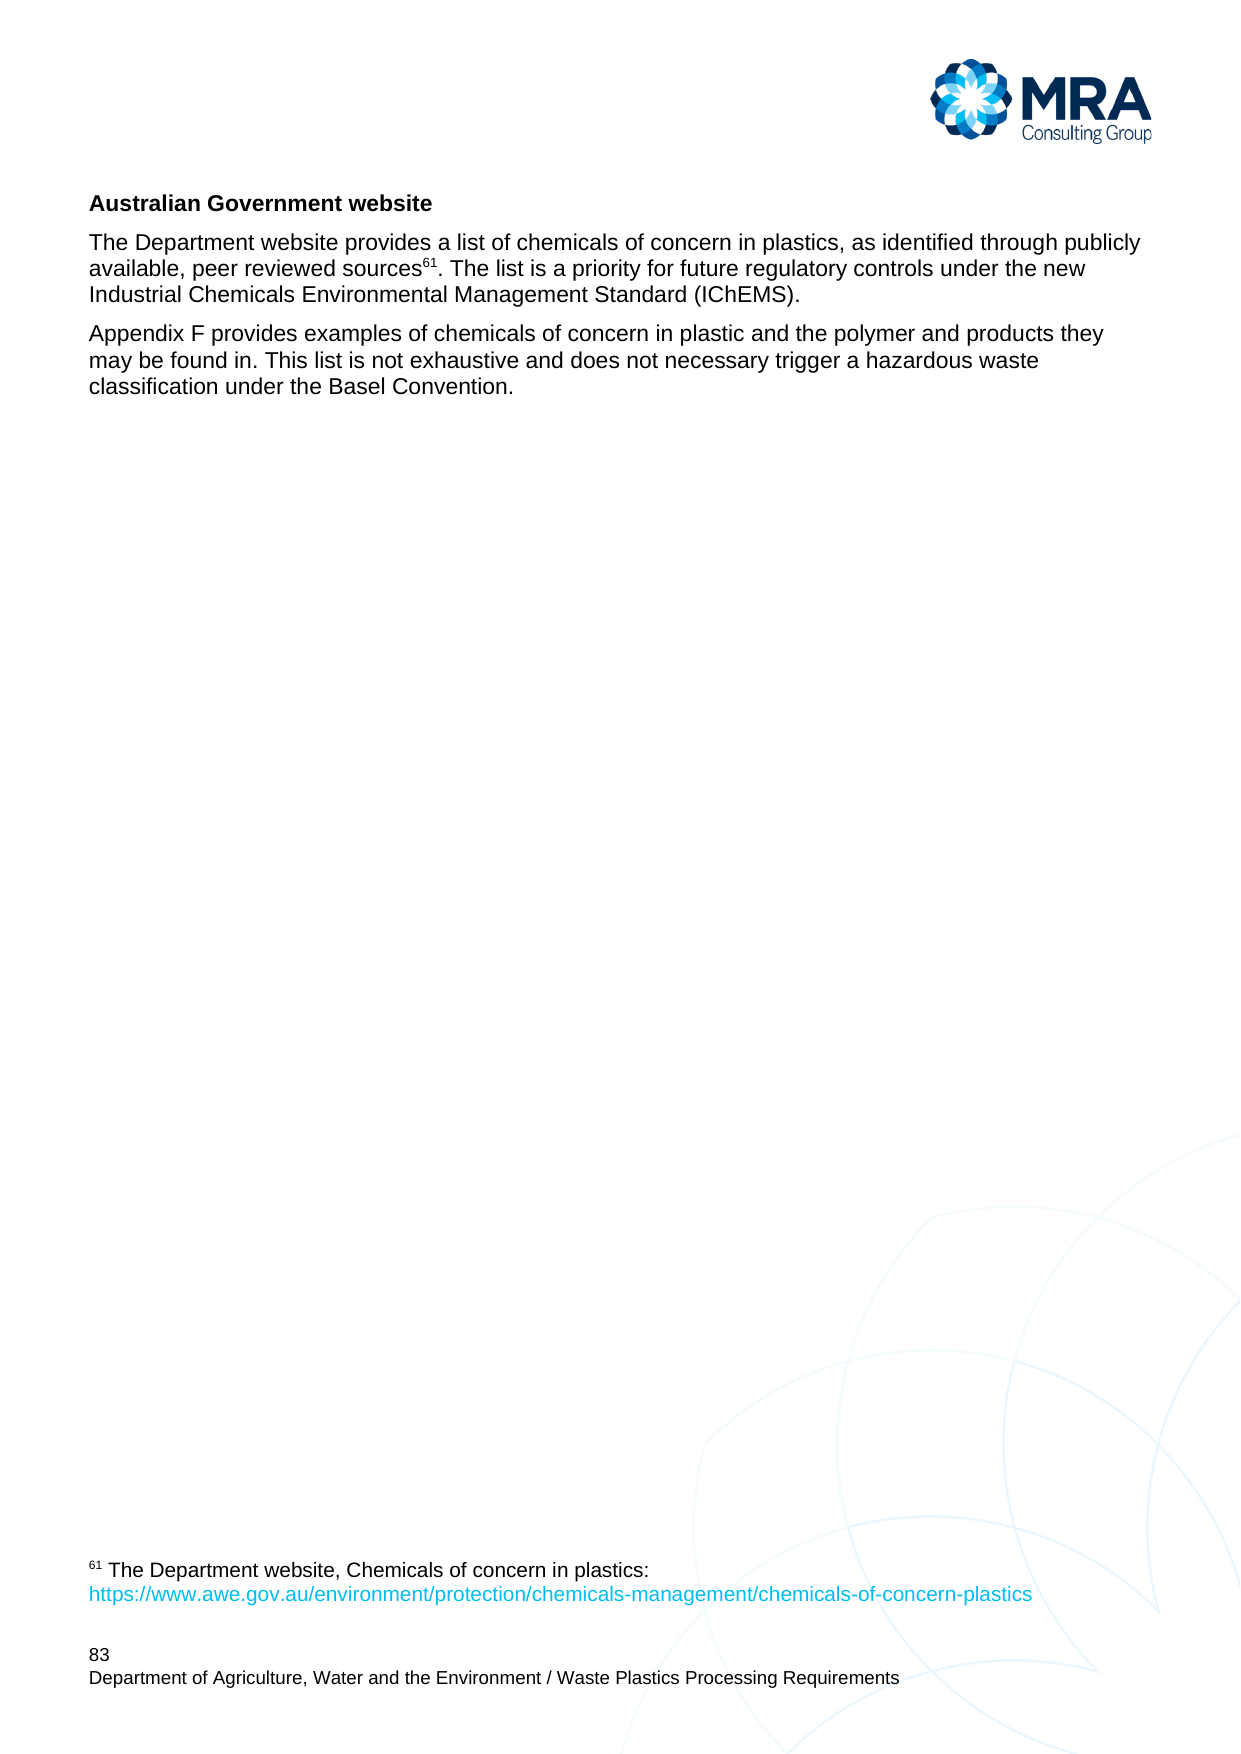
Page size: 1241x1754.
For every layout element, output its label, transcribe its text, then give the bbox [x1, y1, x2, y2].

text Appendix F provides examples of chemicals of concern in plastic and the polymer and products they may be found in. This list is not exhaustive and does not necessary trigger a hazardous waste classification under the Basel Convention. [89, 320, 1152, 399]
text Australian Government website [89, 190, 1152, 216]
picture [620, 1133, 1241, 1754]
picture [930, 59, 1152, 144]
text The Department website provides a list of chemicals of concern in plastics, as identified through publicly available, peer reviewed sources. The list is a priority for future regulatory controls under the new Industrial Chemicals Environmental Management Standard (IChEMS). [89, 229, 1152, 308]
